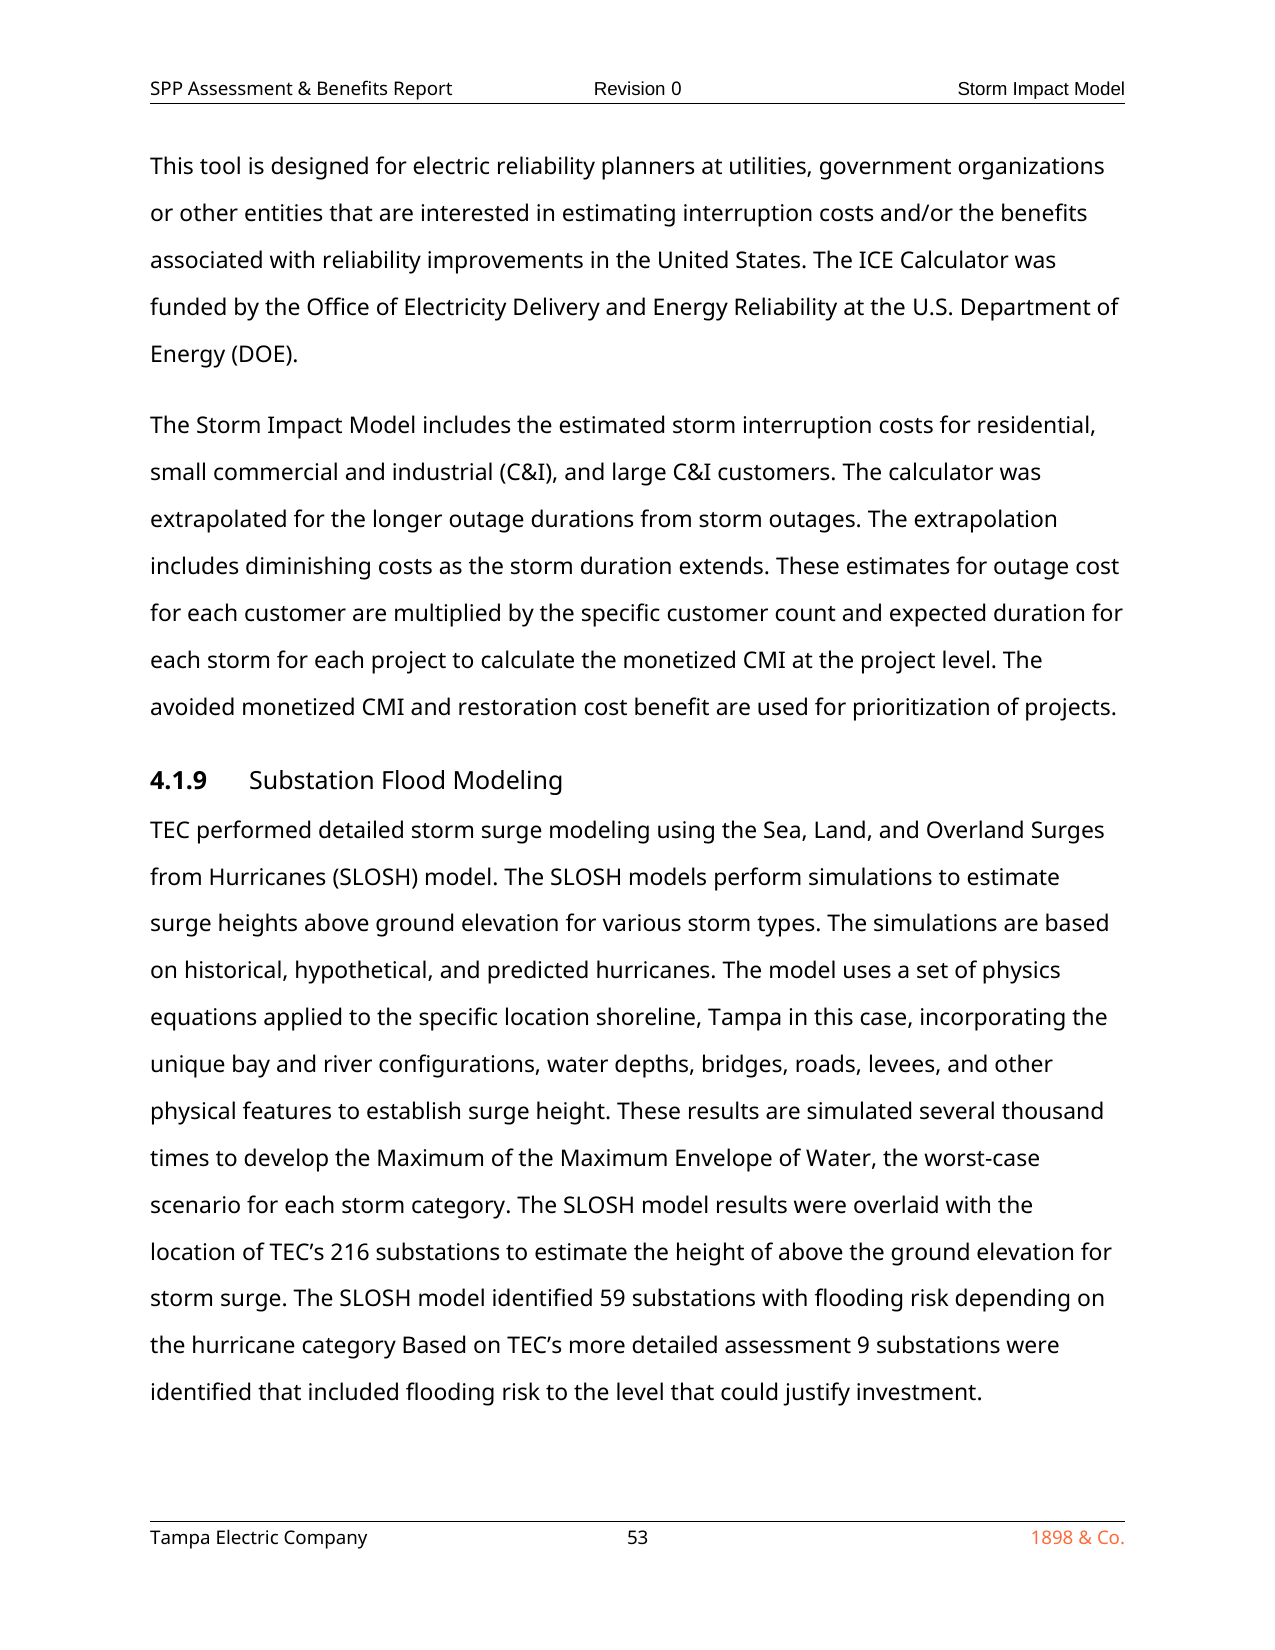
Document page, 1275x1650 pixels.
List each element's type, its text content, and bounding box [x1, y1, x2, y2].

text TEC performed detailed storm surge modeling using the Sea, Land, and Overland Surges from Hurricanes (SLOSH) model. The SLOSH models perform simulations to estimate surge heights above ground elevation for various storm types. The simulations are based on historical, hypothetical, and predicted hurricanes. The model uses a set of physics equations applied to the specific location shoreline, Tampa in this case, incorporating the unique bay and river configurations, water depths, bridges, roads, levees, and other physical features to establish surge height. These results are simulated several thousand times to develop the Maximum of the Maximum Envelope of Water, the worst-case scenario for each storm category. The SLOSH model results were overlaid with the location of TEC’s 216 substations to estimate the height of above the ground elevation for storm surge. The SLOSH model identified 59 substations with flooding risk depending on the hurricane category Based on TEC’s more detailed assessment 9 substations were identified that included flooding risk to the level that could justify investment. [150, 813, 1125, 1407]
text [150, 150, 1125, 369]
text The Storm Impact Model includes the estimated storm interruption costs for residential, small commercial and industrial (C&I), and large C&I customers. The calculator was extrapolated for the longer outage durations from storm outages. The extrapolation includes diminishing costs as the storm duration extends. These estimates for outage cost for each customer are multiplied by the specific customer count and expected duration for each storm for each project to calculate the monetized CMI at the project level. The avoided monetized CMI and restoration cost benefit are used for prioritization of projects. [150, 409, 1125, 722]
subtitle Substation Flood Modeling [150, 762, 1125, 797]
